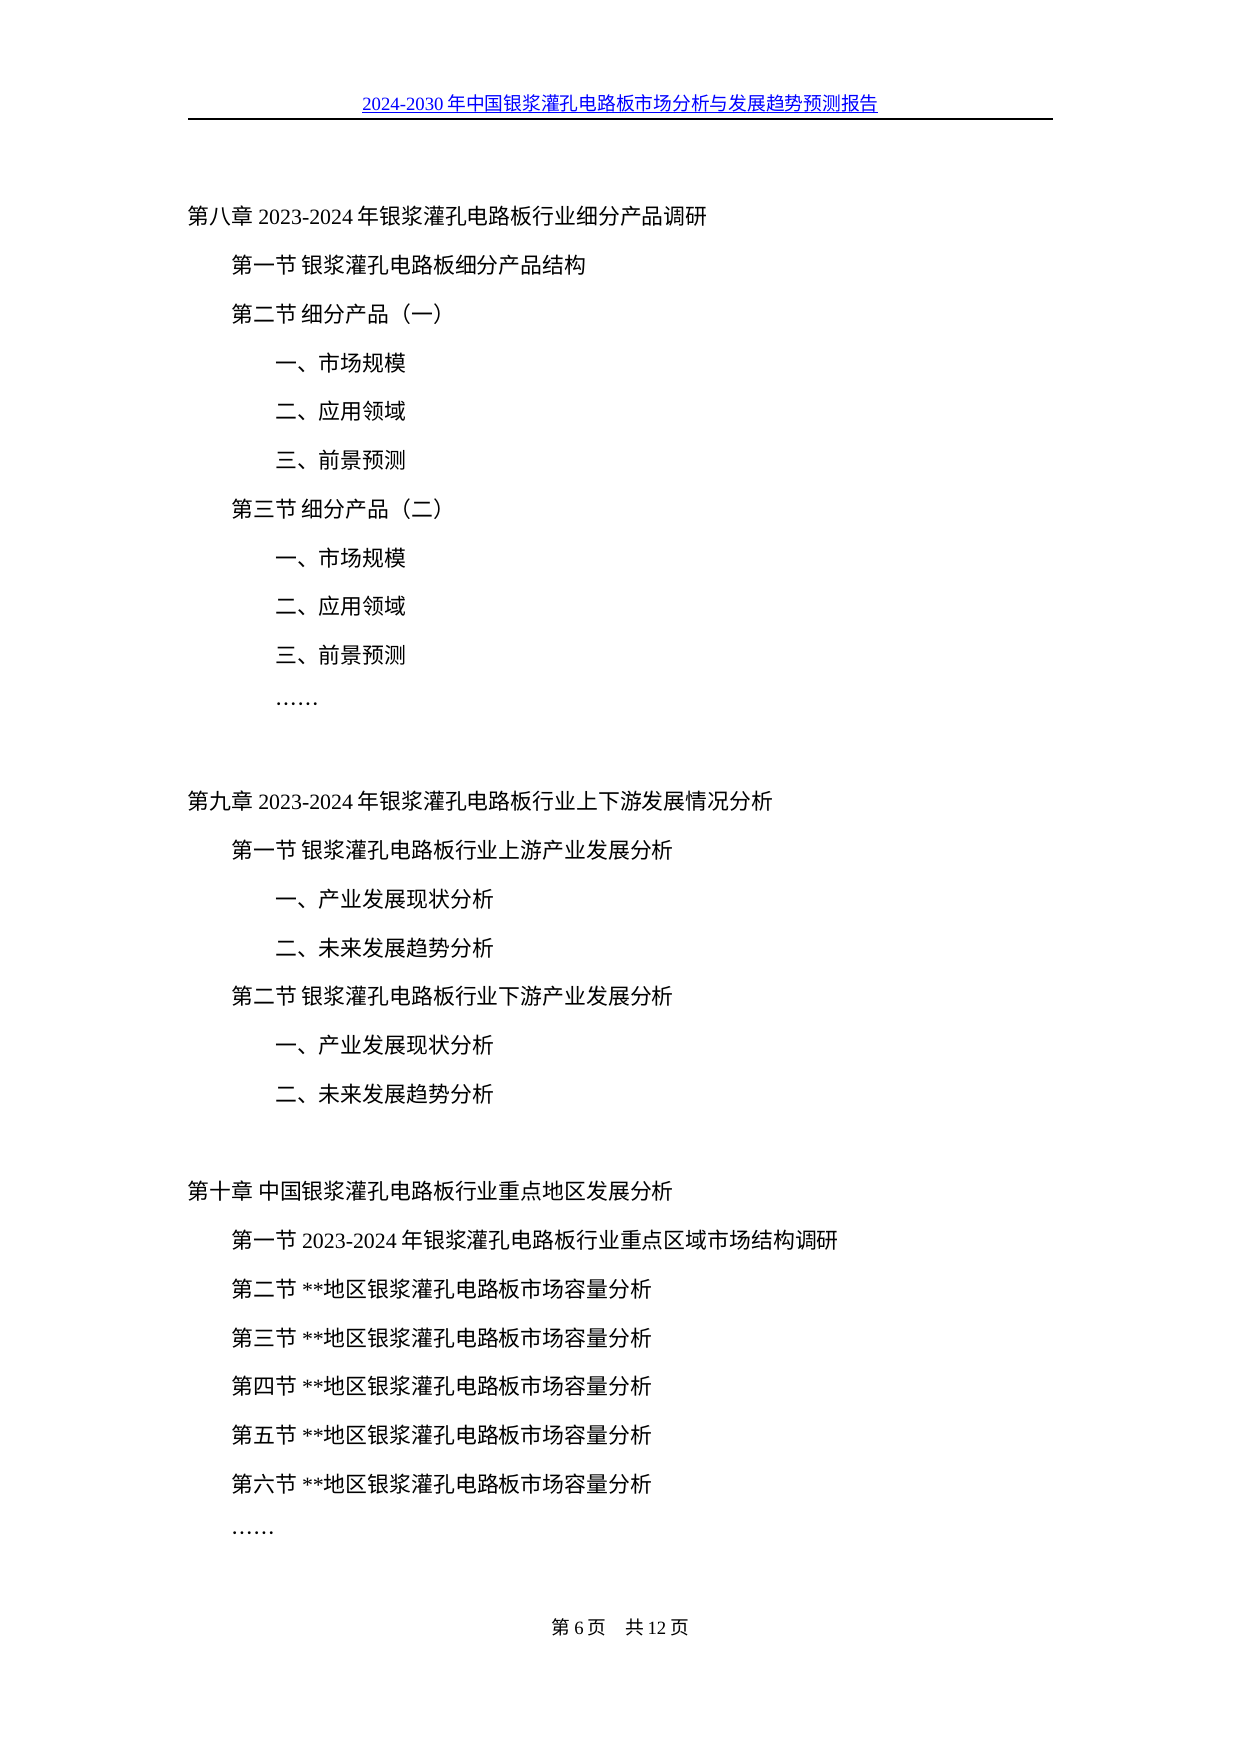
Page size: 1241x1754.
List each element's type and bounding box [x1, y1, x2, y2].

text [187, 150, 1053, 1548]
